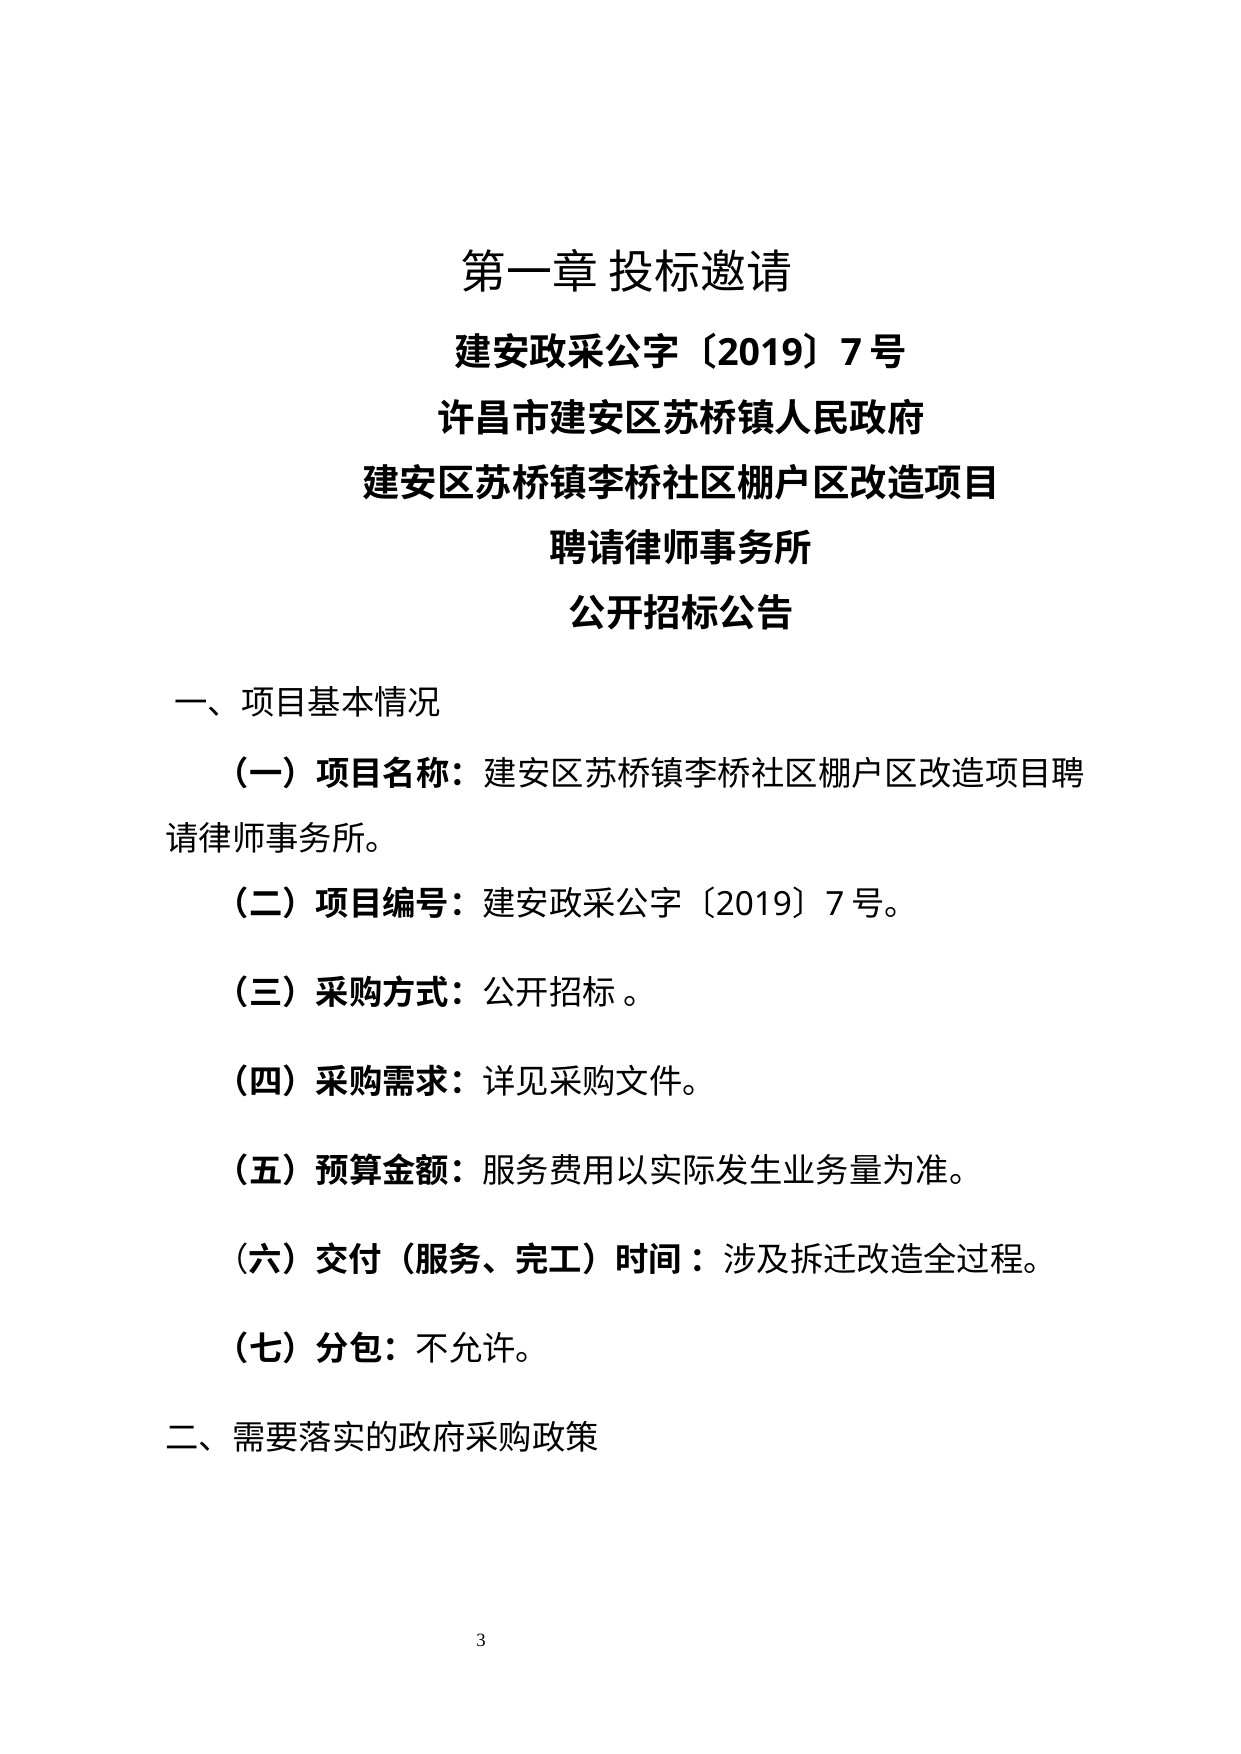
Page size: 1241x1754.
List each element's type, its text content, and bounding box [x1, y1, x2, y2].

text （一）项目名称：建安区苏桥镇李桥社区棚户区改造项目聘请律师事务所。 [165, 738, 1087, 868]
text （七）分包：不允许。 [165, 1314, 1087, 1379]
text 建安区苏桥镇李桥社区棚户区改造项目 [275, 447, 1087, 512]
text （五）预算金额：服务费用以实际发生业务量为准。 [165, 1136, 1087, 1201]
text 公开招标公告 [275, 577, 1087, 642]
text （二）项目编号：建安政采公字〔2019〕7号。 [165, 868, 1087, 933]
text （四）采购需求：详见采购文件。 [165, 1047, 1087, 1112]
title 一、项目基本情况 [165, 667, 1087, 732]
text （三）采购方式：公开招标 。 [165, 957, 1087, 1022]
text 二、需要落实的政府采购政策 [165, 1403, 1087, 1468]
text 聘请律师事务所 [275, 512, 1087, 577]
text 第一章 投标邀请 [165, 219, 1087, 317]
text （六）交付（服务、完工）时间 ：涉及拆迁改造全过程。 [165, 1225, 1087, 1290]
text 许昌市建安区苏桥镇人民政府 [275, 382, 1087, 447]
text 建安政采公字〔2019〕7号 [275, 317, 1087, 382]
